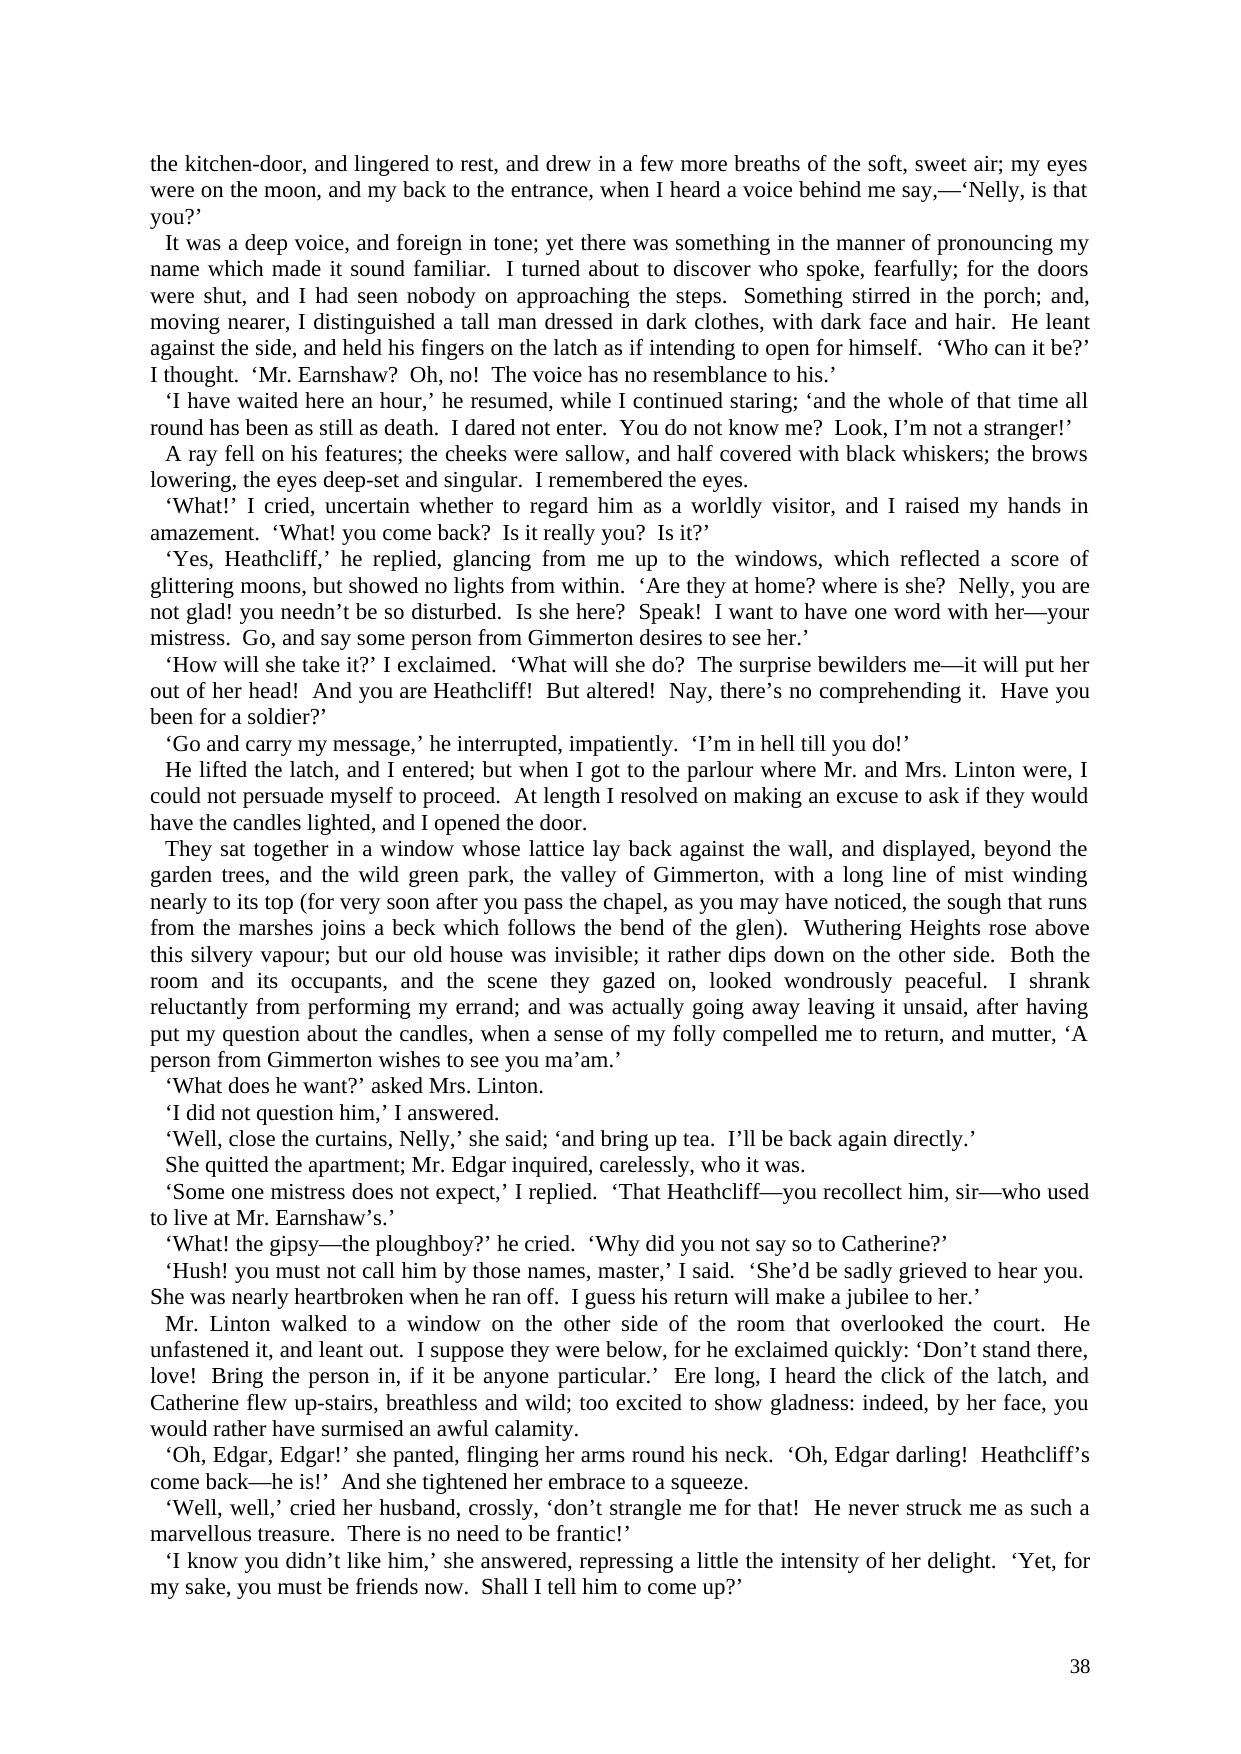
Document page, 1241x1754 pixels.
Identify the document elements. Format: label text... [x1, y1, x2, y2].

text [150, 150, 1090, 229]
text ‘I did not question him,’ I answered. [150, 1099, 1090, 1125]
text ‘Oh, Edgar, Edgar!’ she panted, flinging her arms round his neck. ‘Oh, Edgar darling! Heathcliff’s come back—he is!’ And she tightened her embrace to a squeeze. [150, 1441, 1090, 1494]
text He lifted the latch, and I entered; but when I got to the parlour where Mr. and Mrs. Linton were, I could not persuade myself to proceed. At length I resolved on making an excuse to ask if they would have the candles lighted, and I opened the door. [150, 756, 1090, 835]
text ‘Some one mistress does not expect,’ I replied. ‘That Heathcliff—you recollect him, sir—who used to live at Mr. Earnshaw’s.’ [150, 1178, 1090, 1231]
text ‘What does he want?’ asked Mrs. Linton. [150, 1072, 1090, 1099]
text ‘Yes, Heathcliff,’ he replied, glancing from me up to the windows, which reflected a score of glittering moons, but showed no lights from within. ‘Are they at home? where is she? Nelly, you are not glad! you needn’t be so disturbed. Is she here? Speak! I want to have one word with her—your mistress. Go, and say some person from Gimmerton desires to see her.’ [150, 545, 1090, 651]
text ‘What!’ I cried, uncertain whether to regard him as a worldly visitor, and I raised my hands in amazement. ‘What! you come back? Is it really you? Is it?’ [150, 493, 1090, 545]
text She quitted the apartment; Mr. Edgar inquired, carelessly, who it was. [150, 1151, 1090, 1178]
text ‘I have waited here an hour,’ he resumed, while I continued staring; ‘and the whole of that time all round has been as still as death. I dared not enter. You do not know me? Look, I’m not a stranger!’ [150, 387, 1090, 440]
text It was a deep voice, and foreign in tone; yet there was something in the manner of pronouncing my name which made it sound familiar. I turned about to discover who spoke, fearfully; for the doors were shut, and I had seen nobody on approaching the steps. Something stirred in the porch; and, moving nearer, I distinguished a tall man dressed in dark clothes, with dark face and hair. He leant against the side, and held his fingers on the latch as if intending to open for himself. ‘Who can it be?’ I thought. ‘Mr. Earnshaw? Oh, no! The voice has no resemblance to his.’ [150, 229, 1090, 387]
text They sat together in a window whose lattice lay back against the wall, and displayed, beyond the garden trees, and the wild green park, the valley of Gimmerton, with a long line of mist winding nearly to its top (for very soon after you pass the chapel, as you may have noticed, the sough that runs from the marshes joins a beck which follows the bend of the glen). Wuthering Heights rose above this silvery vapour; but our old house was invisible; it rather dips down on the other side. Both the room and its occupants, and the scene they gazed on, looked wondrously peaceful. I shrank reluctantly from performing my errand; and was actually going away leaving it unsaid, after having put my question about the candles, when a sense of my folly compelled me to return, and mutter, ‘A person from Gimmerton wishes to see you ma’am.’ [150, 835, 1090, 1072]
text ‘Hush! you must not call him by those names, master,’ I said. ‘She’d be sadly grieved to hear you. She was nearly heartbroken when he ran off. I guess his return will make a jubilee to her.’ [150, 1257, 1090, 1309]
text ‘Go and carry my message,’ he interrupted, impatiently. ‘I’m in hell till you do!’ [150, 730, 1090, 756]
text ‘I know you didn’t like him,’ she answered, repressing a little the intensity of her delight. ‘Yet, for my sake, you must be friends now. Shall I tell him to come up?’ [150, 1547, 1090, 1599]
text ‘What! the gipsy—the ploughboy?’ he cried. ‘Why did you not say so to Catherine?’ [150, 1231, 1090, 1257]
text ‘Well, close the curtains, Nelly,’ she said; ‘and bring up tea. I’ll be back again directly.’ [150, 1125, 1090, 1151]
text Mr. Linton walked to a window on the other side of the room that overlooked the court. He unfastened it, and leant out. I suppose they were below, for he exclaimed quickly: ‘Don’t stand there, love! Bring the person in, if it be anyone particular.’ Ere long, I heard the click of the latch, and Catherine flew up-stairs, breathless and wild; too excited to show gladness: indeed, by her face, you would rather have surmised an awful calamity. [150, 1309, 1090, 1441]
text ‘Well, well,’ cried her husband, crossly, ‘don’t strangle me for that! He never struck me as such a marvellous treasure. There is no need to be frantic!’ [150, 1494, 1090, 1547]
text A ray fell on his features; the cheeks were sallow, and half covered with black whiskers; the brows lowering, the eyes deep-set and singular. I remembered the eyes. [150, 440, 1090, 493]
text ‘How will she take it?’ I exclaimed. ‘What will she do? The surprise bewilders me—it will put her out of her head! And you are Heathcliff! But altered! Nay, there’s no comprehending it. Have you been for a soldier?’ [150, 651, 1090, 730]
